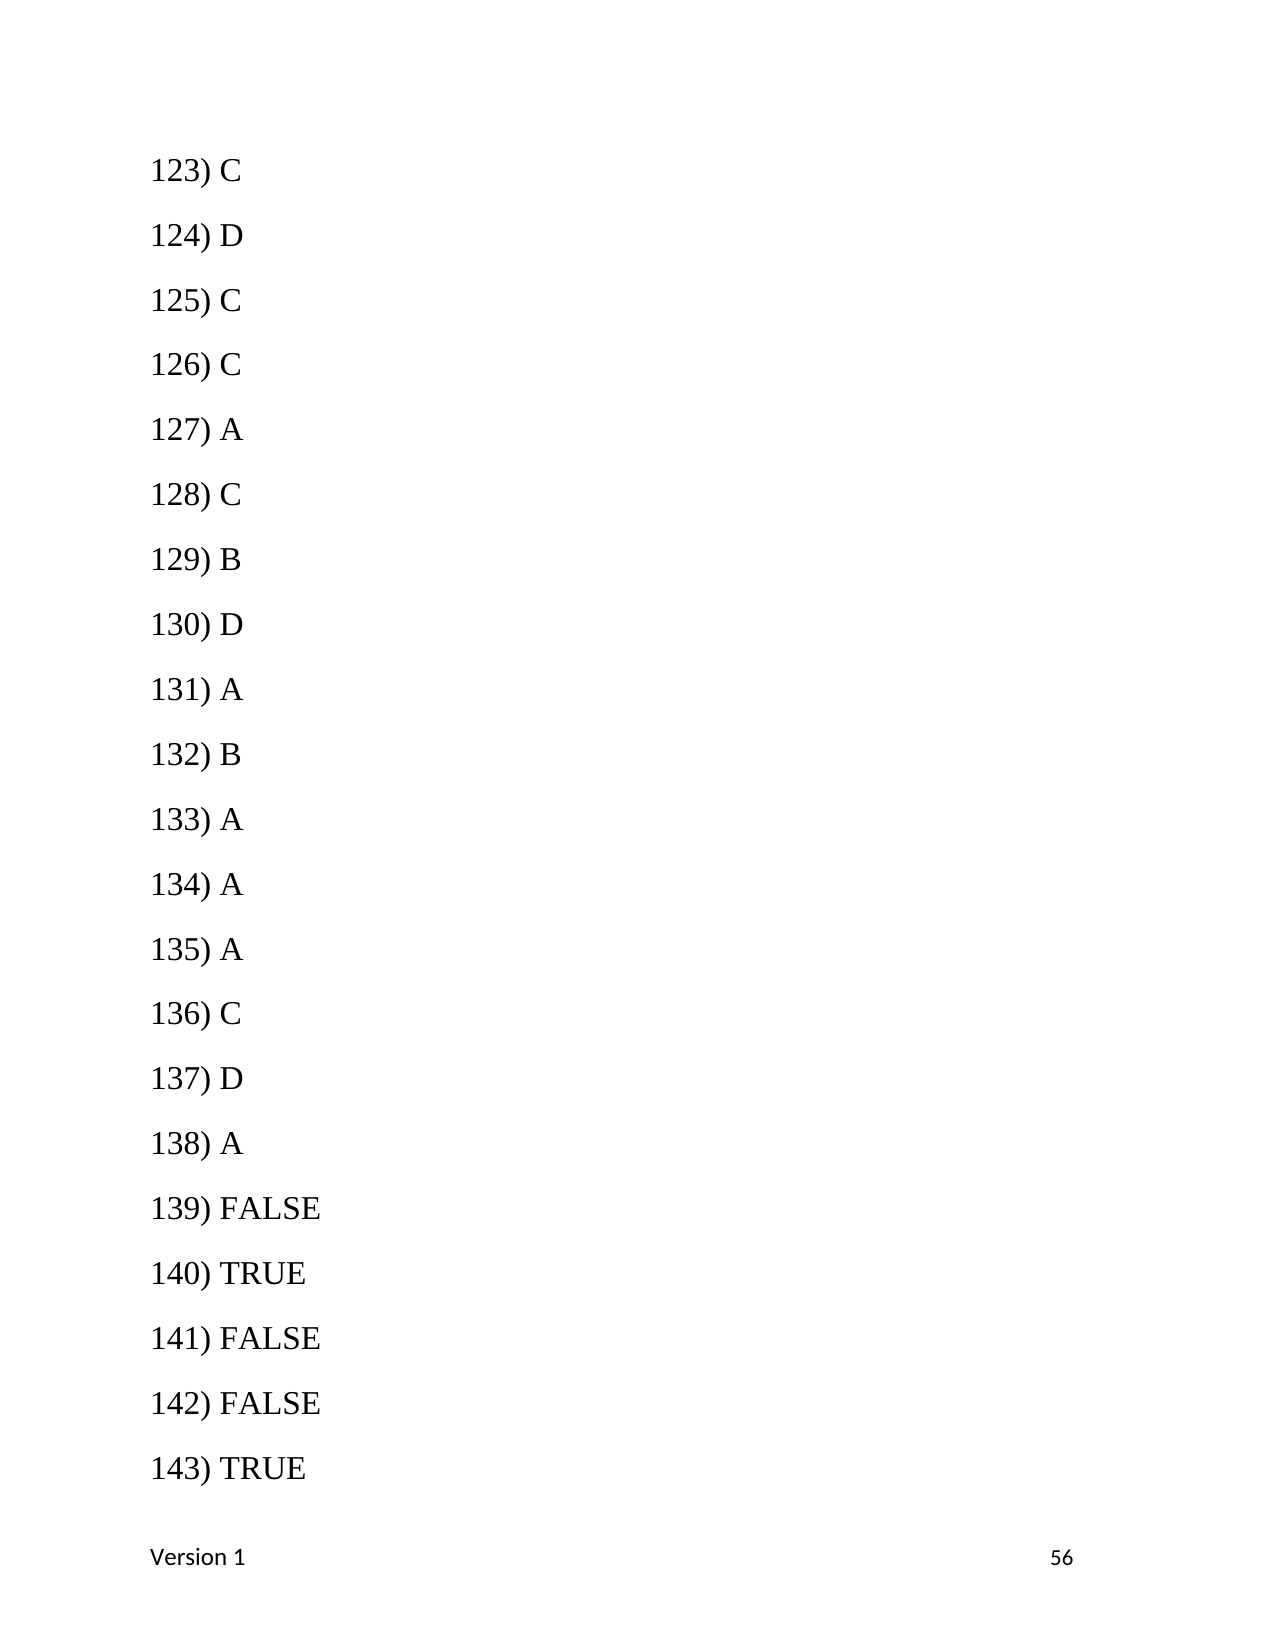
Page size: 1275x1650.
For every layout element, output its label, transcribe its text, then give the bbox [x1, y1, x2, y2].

text 128) C [150, 474, 1125, 513]
text 135) A [150, 929, 1125, 967]
text 130) D [150, 604, 1125, 643]
text 137) D [150, 1058, 1125, 1097]
text 140) TRUE [150, 1253, 1125, 1292]
text 132) B [150, 734, 1125, 772]
text 124) D [150, 215, 1125, 253]
text 139) FALSE [150, 1188, 1125, 1227]
text 143) TRUE [150, 1448, 1125, 1486]
text 126) C [150, 345, 1125, 383]
text 129) B [150, 539, 1125, 578]
text 127) A [150, 409, 1125, 448]
text 138) A [150, 1123, 1125, 1162]
text 123) C [150, 150, 1125, 188]
text 136) C [150, 994, 1125, 1032]
text 142) FALSE [150, 1383, 1125, 1421]
text 134) A [150, 864, 1125, 902]
text 133) A [150, 799, 1125, 837]
text 131) A [150, 669, 1125, 707]
text 141) FALSE [150, 1318, 1125, 1356]
text 125) C [150, 280, 1125, 318]
